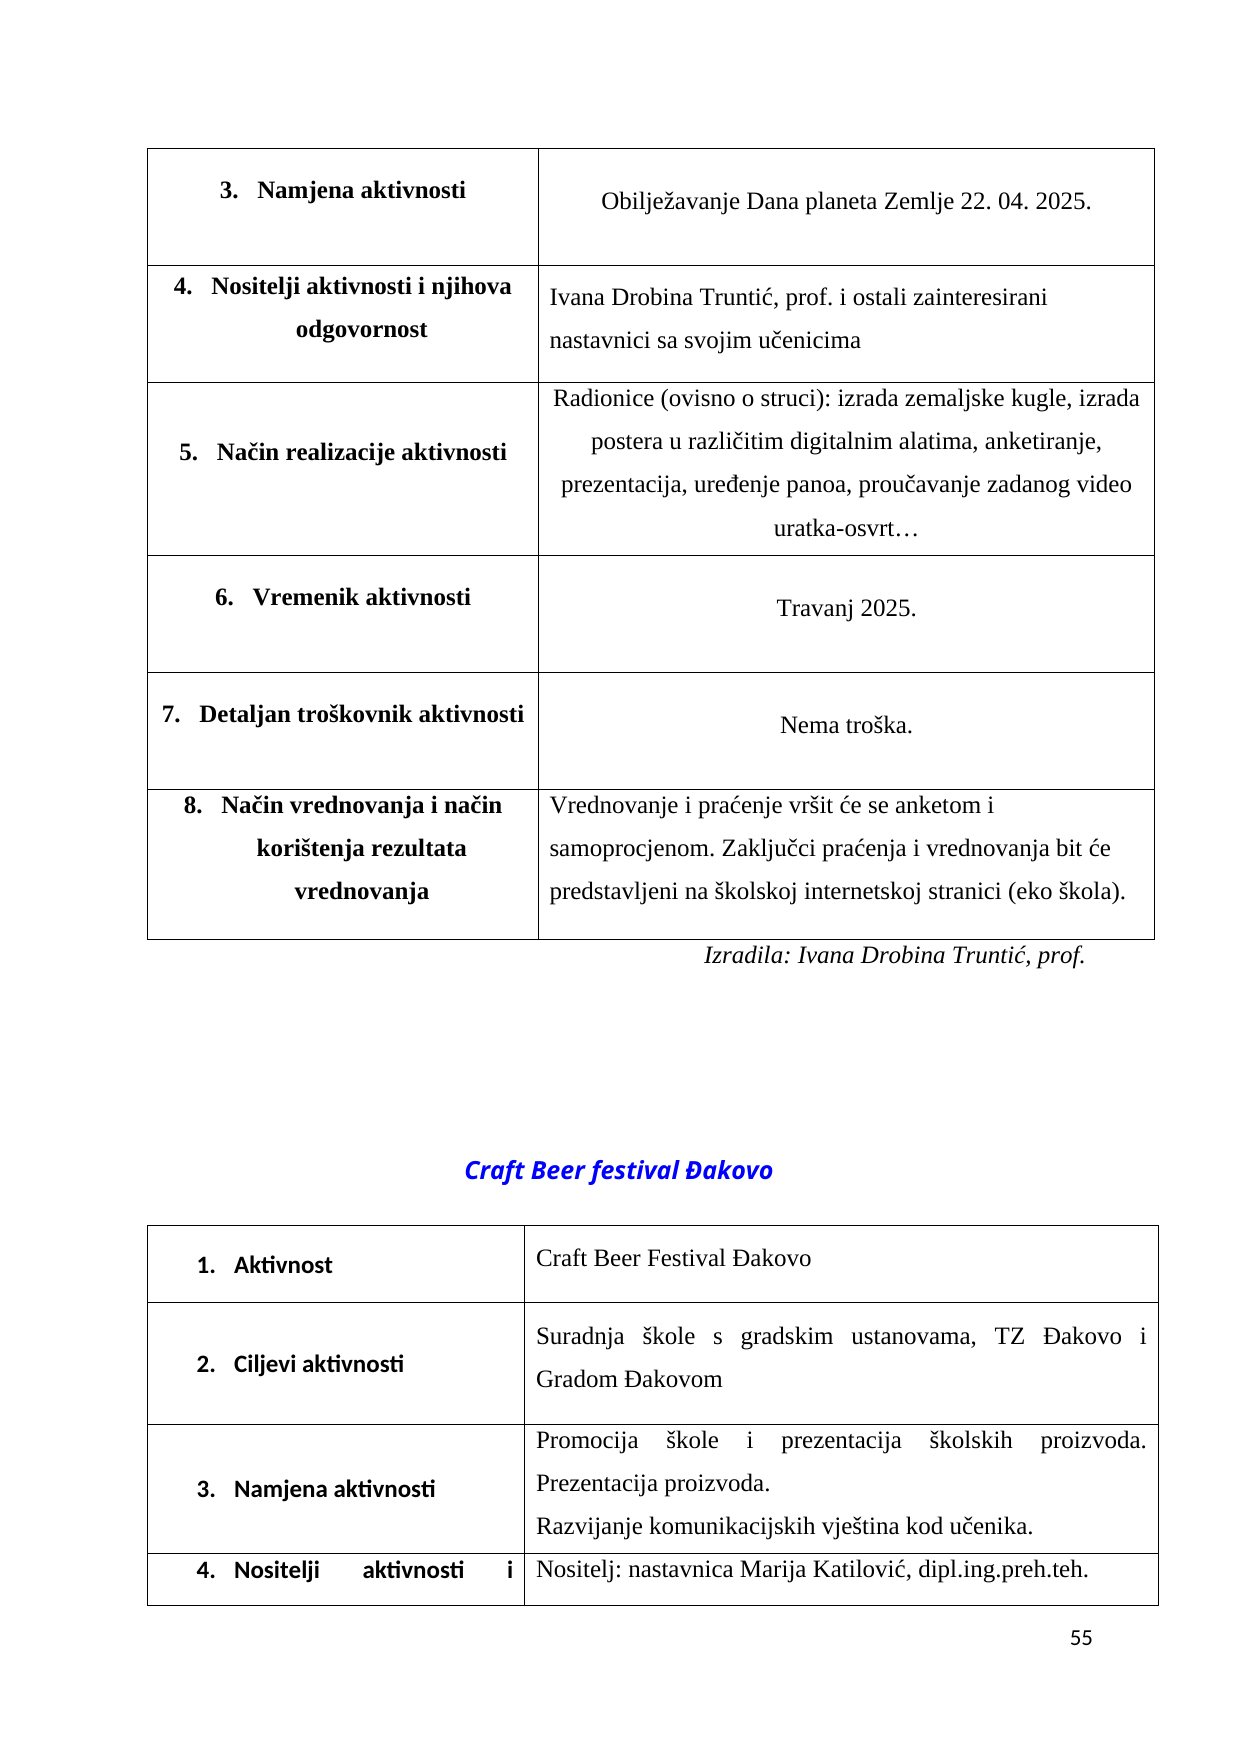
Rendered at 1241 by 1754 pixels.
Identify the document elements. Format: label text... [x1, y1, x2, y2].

table_cell Način vrednovanja i način korištenja rezultata vrednovanja [148, 790, 538, 939]
table_cell Ciljevi aktivnosti [148, 1303, 524, 1424]
table_header Aktivnost [148, 1226, 524, 1302]
table_cell Suradnja škole s gradskim ustanovama, TZ Đakovo i Gradom Đakovom [525, 1303, 1158, 1424]
text Craft Beer festival Đakovo [148, 1153, 1093, 1187]
table_cell Vrednovanje i praćenje vršit će se anketom i samoprocjenom. Zaključci praćenja i vrednovanja bit će predstavljeni na školskoj internetskoj stranici (eko škola). [539, 790, 1154, 939]
table_header Craft Beer Festival Đakovo [525, 1226, 1158, 1302]
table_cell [148, 1554, 524, 1605]
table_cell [525, 1554, 1158, 1605]
table_cell Nositelji aktivnosti i njihova odgovornost [148, 266, 538, 382]
text Izradila: Ivana Drobina Truntić, prof. [148, 940, 1093, 969]
table_cell Namjena aktivnosti [148, 149, 538, 265]
table_cell Ivana Drobina Truntić, prof. i ostali zainteresirani nastavnici sa svojim učenicima [539, 266, 1154, 382]
table_cell Radionice (ovisno o struci): izrada zemaljske kugle, izrada postera u različitim digitalnim alatima, anketiranje, prezentacija, uređenje panoa, proučavanje zadanog video uratka-osvrt… [539, 383, 1154, 554]
table_cell Travanj 2025. [539, 556, 1154, 672]
table_cell Vremenik aktivnosti [148, 556, 538, 672]
table_cell Način realizacije aktivnosti [148, 383, 538, 554]
table_cell Detaljan troškovnik aktivnosti [148, 673, 538, 789]
table_cell Obilježavanje Dana planeta Zemlje 22. 04. 2025. [539, 149, 1154, 265]
table_cell Nema troška. [539, 673, 1154, 789]
table_cell Namjena aktivnosti [148, 1425, 524, 1553]
table_cell Promocija škole i prezentacija školskih proizvoda. Prezentacija proizvoda. Razvijanje komunikacijskih vještina kod učenika. [525, 1425, 1158, 1553]
